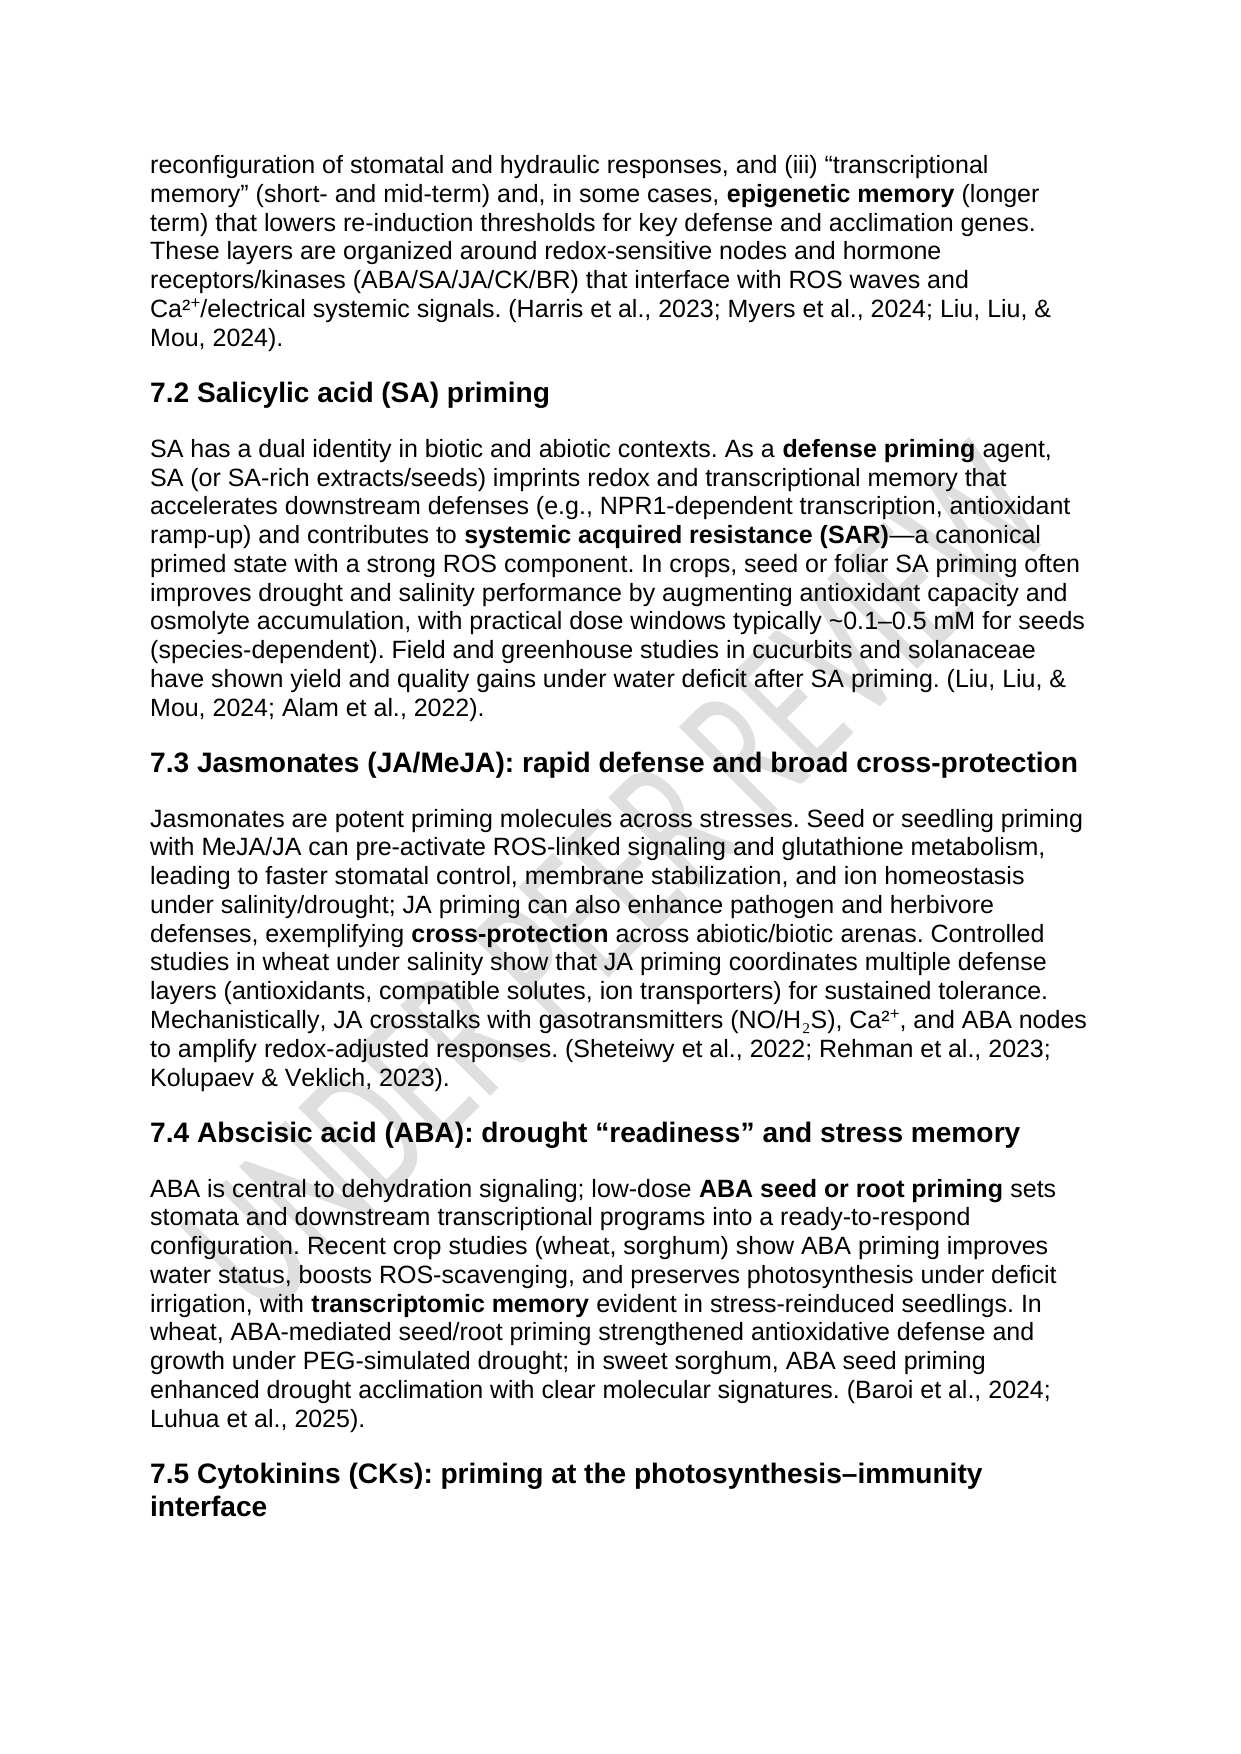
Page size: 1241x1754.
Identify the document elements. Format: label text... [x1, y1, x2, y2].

subtitle 7.5 Cytokinins (CKs): priming at the photosynthesis–immunity interface [150, 1457, 1090, 1522]
subtitle 7.3 Jasmonates (JA/MeJA): rapid defense and broad cross-protection [150, 746, 1090, 779]
subtitle 7.4 Abscisic acid (ABA): drought “readiness” and stress memory [150, 1116, 1090, 1149]
text ABA is central to dehydration signaling; low-dose ABA seed or root priming sets stomata and downstream transcriptional programs into a ready-to-respond configuration. Recent crop studies (wheat, sorghum) show ABA priming improves water status, boosts ROS-scavenging, and preserves photosynthesis under deficit irrigation, with transcriptomic memory evident in stress-reinduced seedlings. In wheat, ABA-mediated seed/root priming strengthened antioxidative defense and growth under PEG-simulated drought; in sweet sorghum, ABA seed priming enhanced drought acclimation with clear molecular signatures. (Baroi et al., 2024; Luhua et al., 2025). [150, 1174, 1090, 1432]
text Jasmonates are potent priming molecules across stresses. Seed or seedling priming with MeJA/JA can pre-activate ROS-linked signaling and glutathione metabolism, leading to faster stomatal control, membrane stabilization, and ion homeostasis under salinity/drought; JA priming can also enhance pathogen and herbivore defenses, exemplifying cross-protection across abiotic/biotic arenas. Controlled studies in wheat under salinity show that JA priming coordinates multiple defense layers (antioxidants, compatible solutes, ion transporters) for sustained tolerance. Mechanistically, JA crosstalks with gasotransmitters (NO/H₂S), Ca²⁺, and ABA nodes to amplify redox-adjusted responses. (Sheteiwy et al., 2022; Rehman et al., 2023; Kolupaev & Veklich, 2023). [150, 804, 1090, 1091]
subtitle 7.2 Salicylic acid (SA) priming [150, 376, 1090, 409]
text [150, 150, 1090, 351]
text SA has a dual identity in biotic and abiotic contexts. As a defense priming agent, SA (or SA-rich extracts/seeds) imprints redox and transcriptional memory that accelerates downstream defenses (e.g., NPR1-dependent transcription, antioxidant ramp-up) and contributes to systemic acquired resistance (SAR)—a canonical primed state with a strong ROS component. In crops, seed or foliar SA priming often improves drought and salinity performance by augmenting antioxidant capacity and osmolyte accumulation, with practical dose windows typically ~0.1–0.5 mM for seeds (species-dependent). Field and greenhouse studies in cucurbits and solanaceae have shown yield and quality gains under water deficit after SA priming. (Liu, Liu, & Mou, 2024; Alam et al., 2022). [150, 434, 1090, 721]
